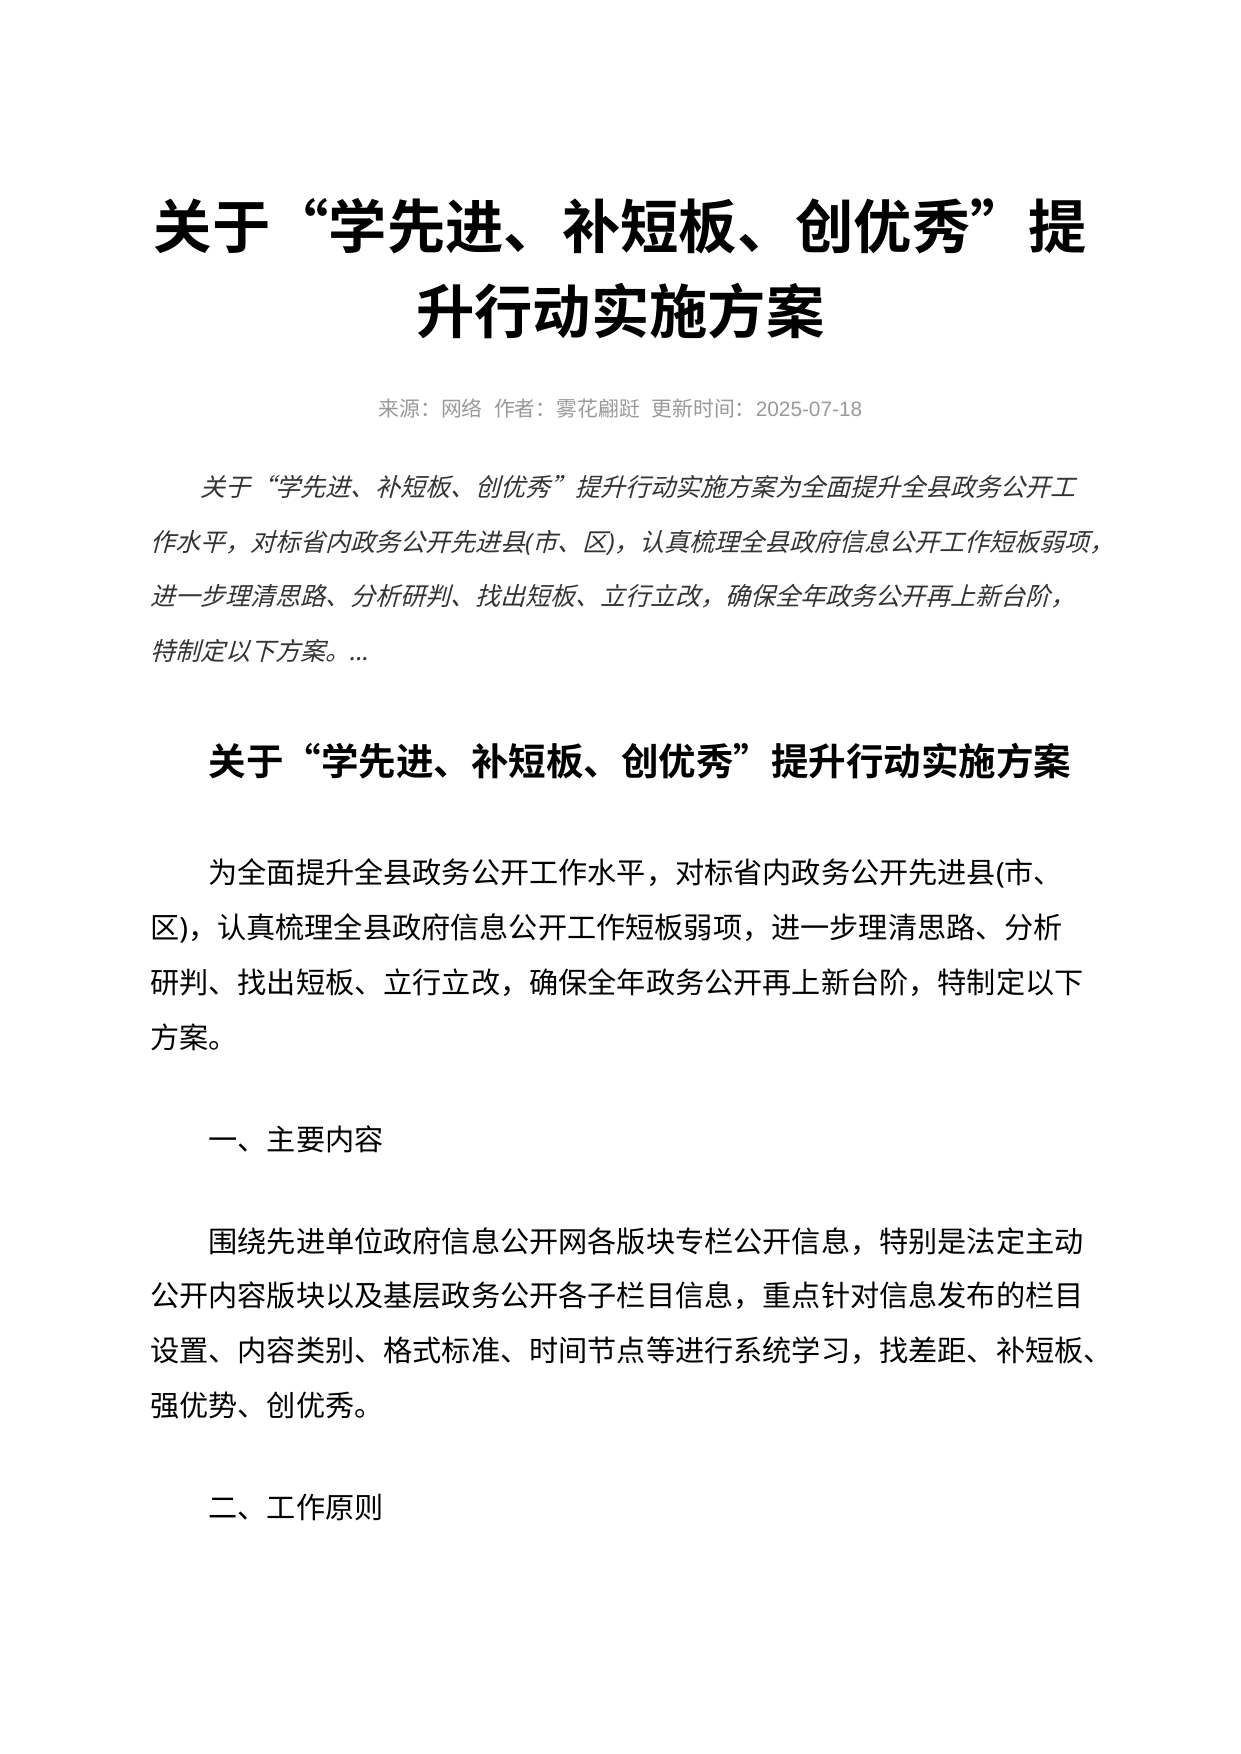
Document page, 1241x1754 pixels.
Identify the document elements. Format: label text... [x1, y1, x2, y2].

text 来源：网络 作者：雾花翩跹 更新时间：2025-07-18 [150, 397, 1090, 421]
text 围绕先进单位政府信息公开网各版块专栏公开信息，特别是法定主动公开内容版块以及基层政务公开各子栏目信息，重点针对信息发布的栏目设置、内容类别、格式标准、时间节点等进行系统学习，找差距、补短板、强优势、创优秀。 [150, 1218, 1090, 1425]
text 二、工作原则 [150, 1484, 1090, 1527]
text 关于“学先进、补短板、创优秀”提升行动实施方案为全面提升全县政务公开工作水平，对标省内政务公开先进县(市、区)，认真梳理全县政府信息公开工作短板弱项，进一步理清思路、分析研判、找出短板、立行立改，确保全年政务公开再上新台阶，特制定以下方案。... [150, 468, 1090, 667]
text 为全面提升全县政务公开工作水平，对标省内政务公开先进县(市、区)，认真梳理全县政府信息公开工作短板弱项，进一步理清思路、分析研判、找出短板、立行立改，确保全年政务公开再上新台阶，特制定以下方案。 [150, 850, 1090, 1057]
subtitle 关于“学先进、补短板、创优秀”提升行动实施方案 [150, 181, 1090, 350]
text 关于“学先进、补短板、创优秀”提升行动实施方案 [150, 732, 1090, 787]
text 一、主要内容 [150, 1116, 1090, 1159]
